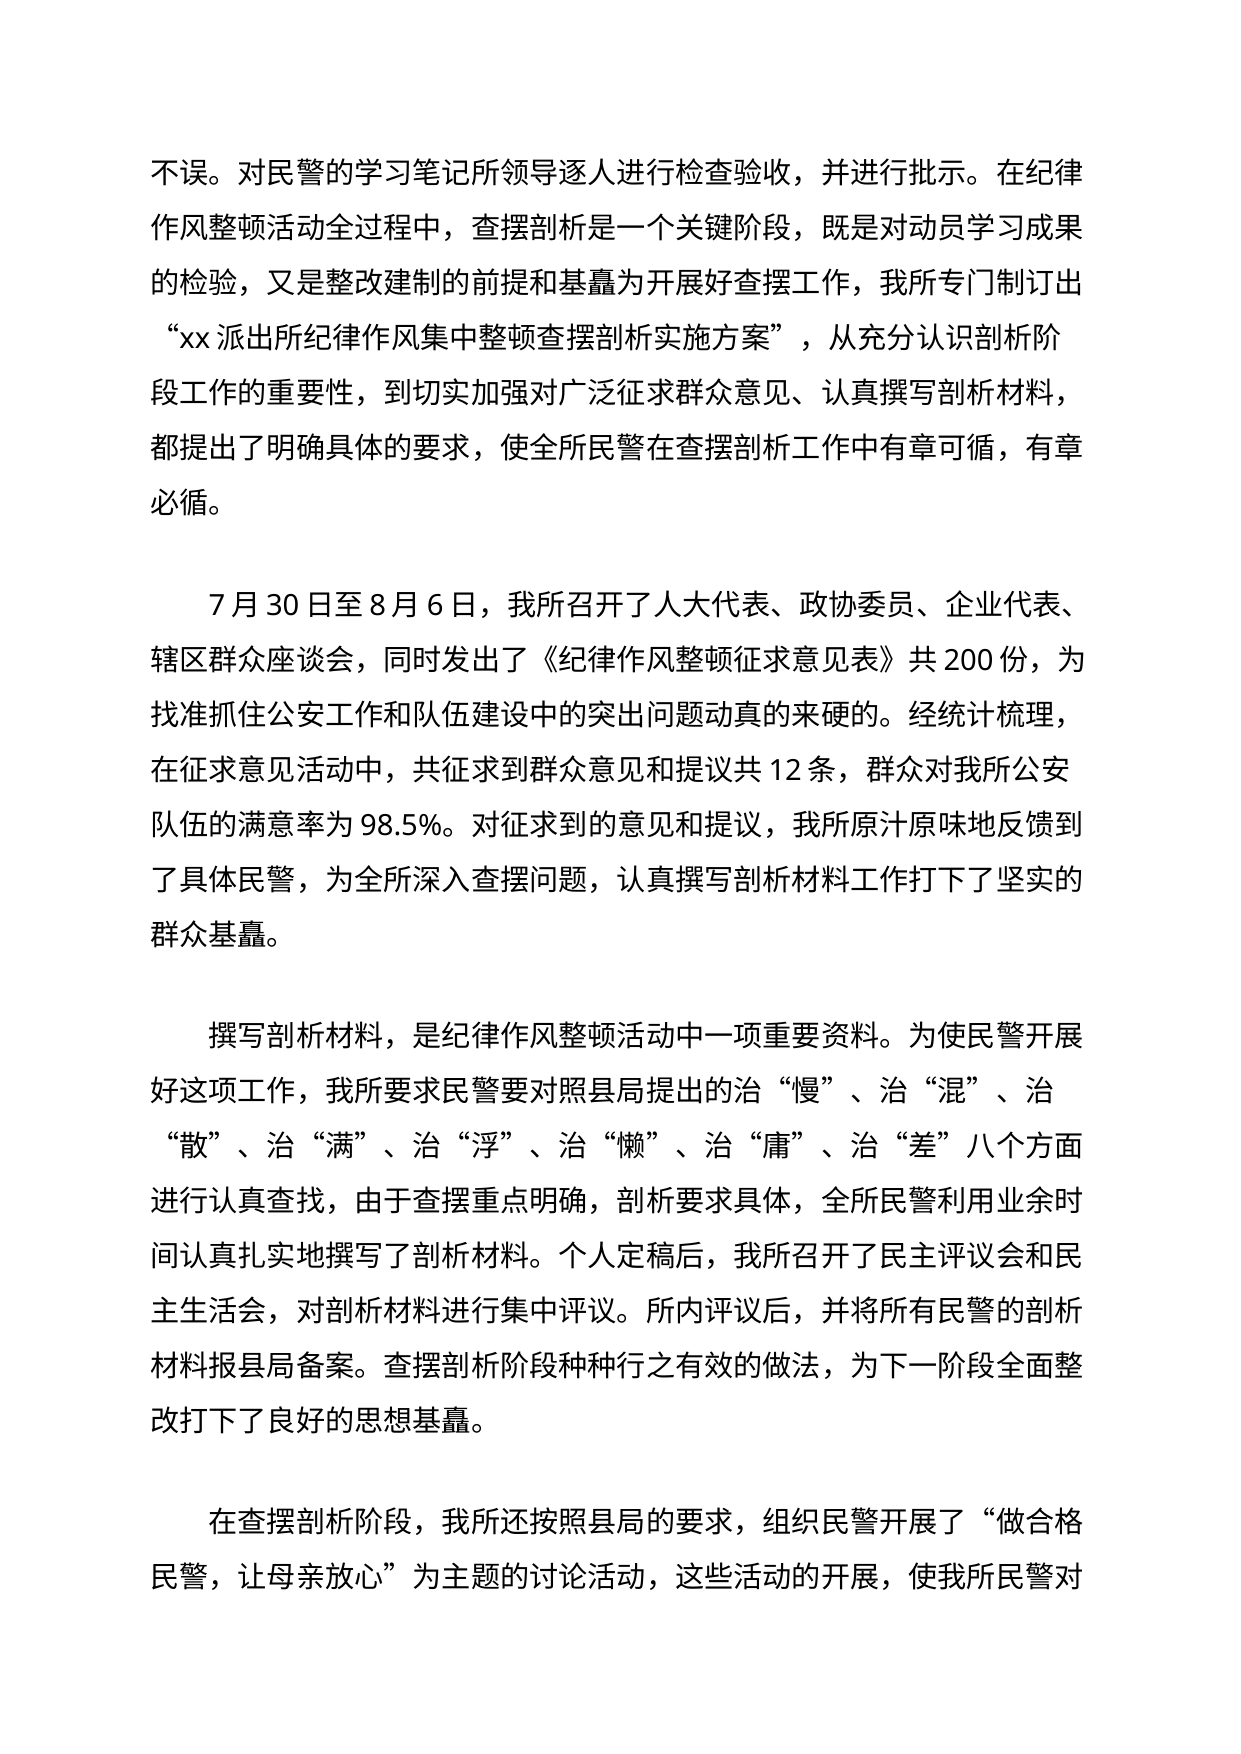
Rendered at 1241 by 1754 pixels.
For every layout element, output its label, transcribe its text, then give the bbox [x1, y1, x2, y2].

text 7月30日至8月6日，我所召开了人大代表、政协委员、企业代表、辖区群众座谈会，同时发出了《纪律作风整顿征求意见表》共200份，为找准抓住公安工作和队伍建设中的突出问题动真的来硬的。经统计梳理，在征求意见活动中，共征求到群众意见和提议共12条，群众对我所公安队伍的满意率为98.5%。对征求到的意见和提议，我所原汁原味地反馈到了具体民警，为全所深入查摆问题，认真撰写剖析材料工作打下了坚实的群众基矗。 [150, 581, 1090, 953]
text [150, 1499, 1090, 1596]
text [150, 150, 1090, 522]
text 撰写剖析材料，是纪律作风整顿活动中一项重要资料。为使民警开展好这项工作，我所要求民警要对照县局提出的治“慢”、治“混”、治“散”、治“满”、治“浮”、治“懒”、治“庸”、治“差”八个方面进行认真查找，由于查摆重点明确，剖析要求具体，全所民警利用业余时间认真扎实地撰写了剖析材料。个人定稿后，我所召开了民主评议会和民主生活会，对剖析材料进行集中评议。所内评议后，并将所有民警的剖析材料报县局备案。查摆剖析阶段种种行之有效的做法，为下一阶段全面整改打下了良好的思想基矗。 [150, 1013, 1090, 1439]
